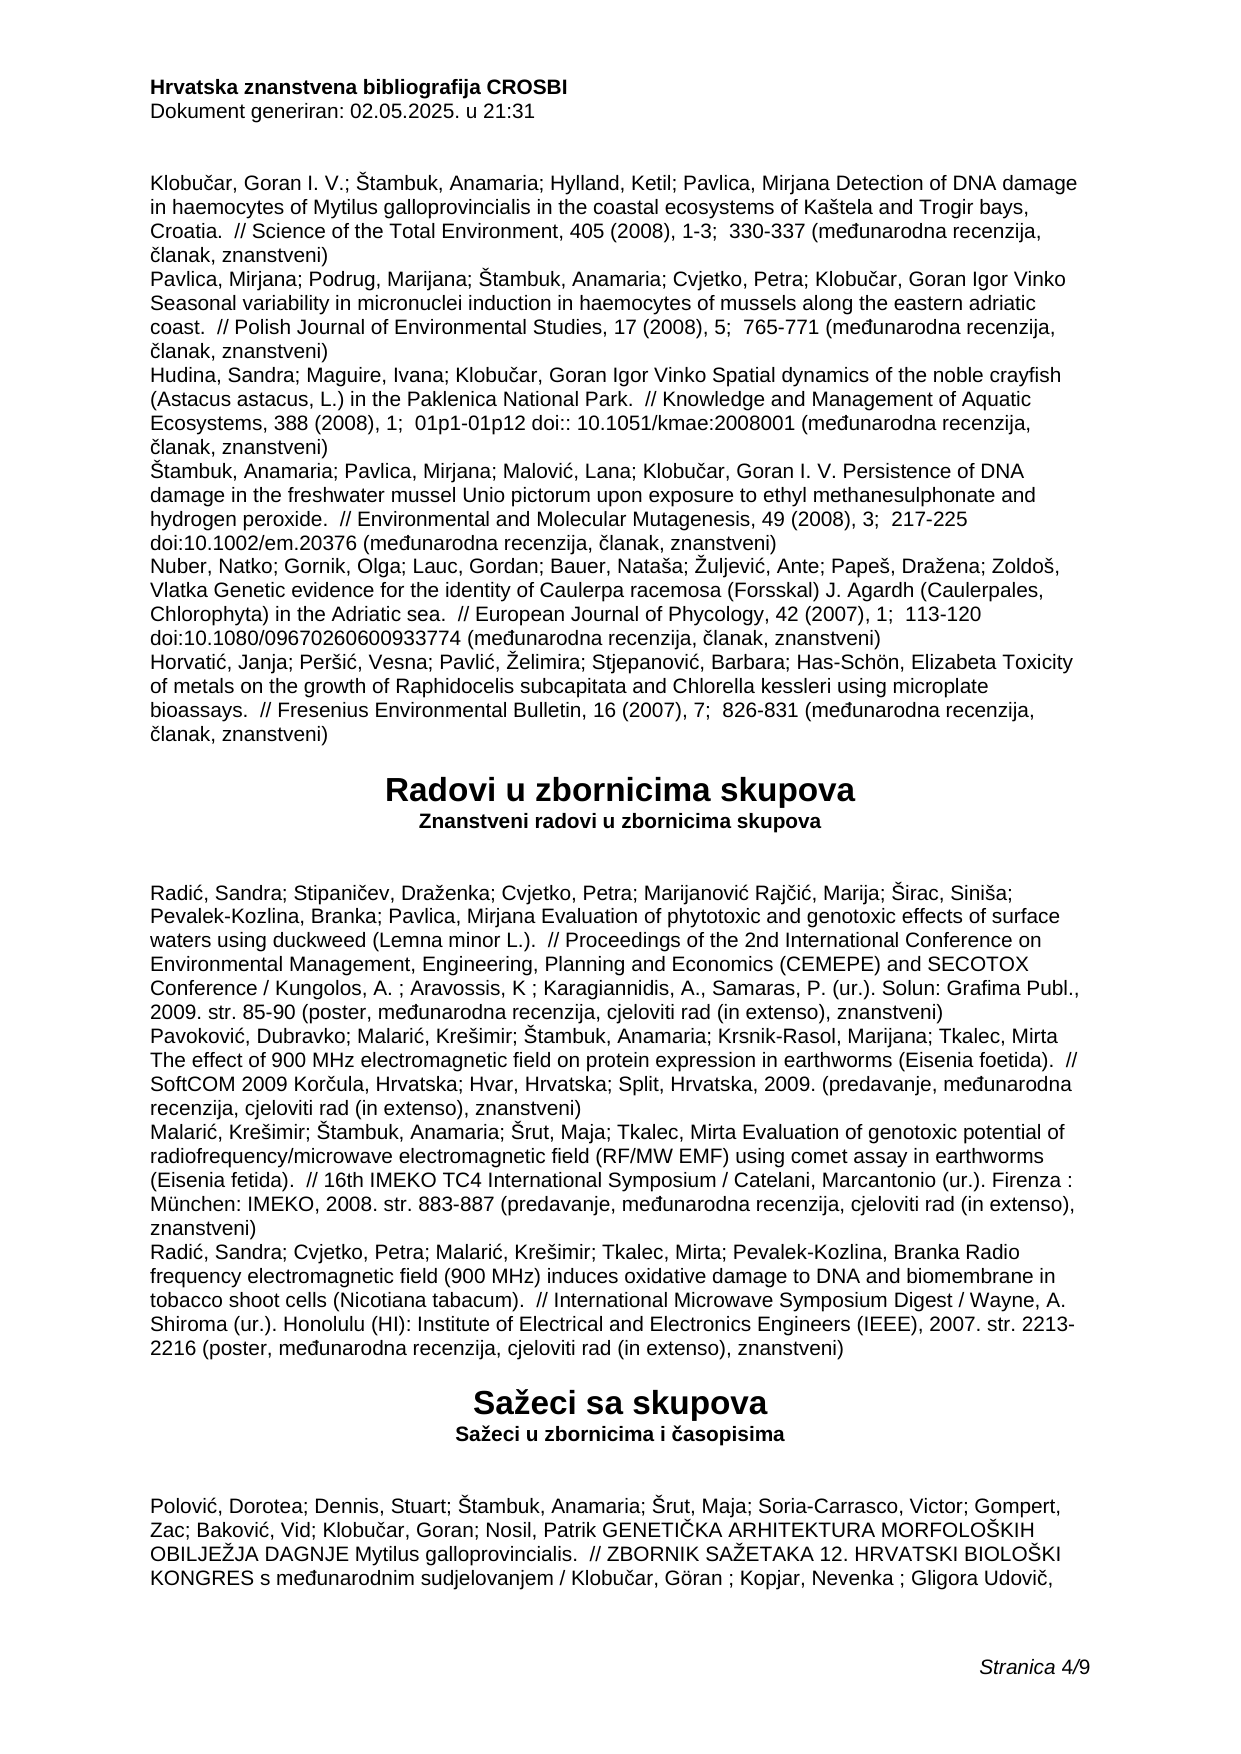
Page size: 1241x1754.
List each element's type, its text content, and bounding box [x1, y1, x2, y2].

text Pavoković, Dubravko; Malarić, Krešimir; Štambuk, Anamaria; Krsnik-Rasol, Marijana; Tkalec, Mirta [150, 1024, 1090, 1120]
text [150, 1494, 1090, 1589]
text Horvatić, Janja; Peršić, Vesna; Pavlić, Želimira; Stjepanović, Barbara; Has-Schön, Elizabeta [150, 650, 1090, 746]
text Hudina, Sandra; Maguire, Ivana; Klobučar, Goran Igor Vinko [150, 363, 1090, 458]
text Radić, Sandra; Stipaničev, Draženka; Cvjetko, Petra; Marijanović Rajčić, Marija; Širac, Siniša; Pevalek-Kozlina, Branka; Pavlica, Mirjana [150, 880, 1090, 1024]
subtitle Sažeci u zbornicima i časopisima [150, 1422, 1090, 1446]
text Štambuk, Anamaria; Pavlica, Mirjana; Malović, Lana; Klobučar, Goran I. V. [150, 458, 1090, 554]
text Malarić, Krešimir; Štambuk, Anamaria; Šrut, Maja; Tkalec, Mirta [150, 1120, 1090, 1240]
subtitle Radovi u zbornicima skupova [150, 770, 1090, 808]
text Nuber, Natko; Gornik, Olga; Lauc, Gordan; Bauer, Nataša; Žuljević, Ante; Papeš, Dražena; Zoldoš, Vlatka [150, 554, 1090, 650]
text Pavlica, Mirjana; Podrug, Marijana; Štambuk, Anamaria; Cvjetko, Petra; Klobučar, Goran Igor Vinko [150, 267, 1090, 363]
subtitle Sažeci sa skupova [150, 1383, 1090, 1422]
text Radić, Sandra; Cvjetko, Petra; Malarić, Krešimir; Tkalec, Mirta; Pevalek-Kozlina, Branka [150, 1240, 1090, 1359]
text Klobučar, Goran I. V.; Štambuk, Anamaria; Hylland, Ketil; Pavlica, Mirjana [150, 171, 1090, 267]
subtitle Znanstveni radovi u zbornicima skupova [150, 808, 1090, 832]
